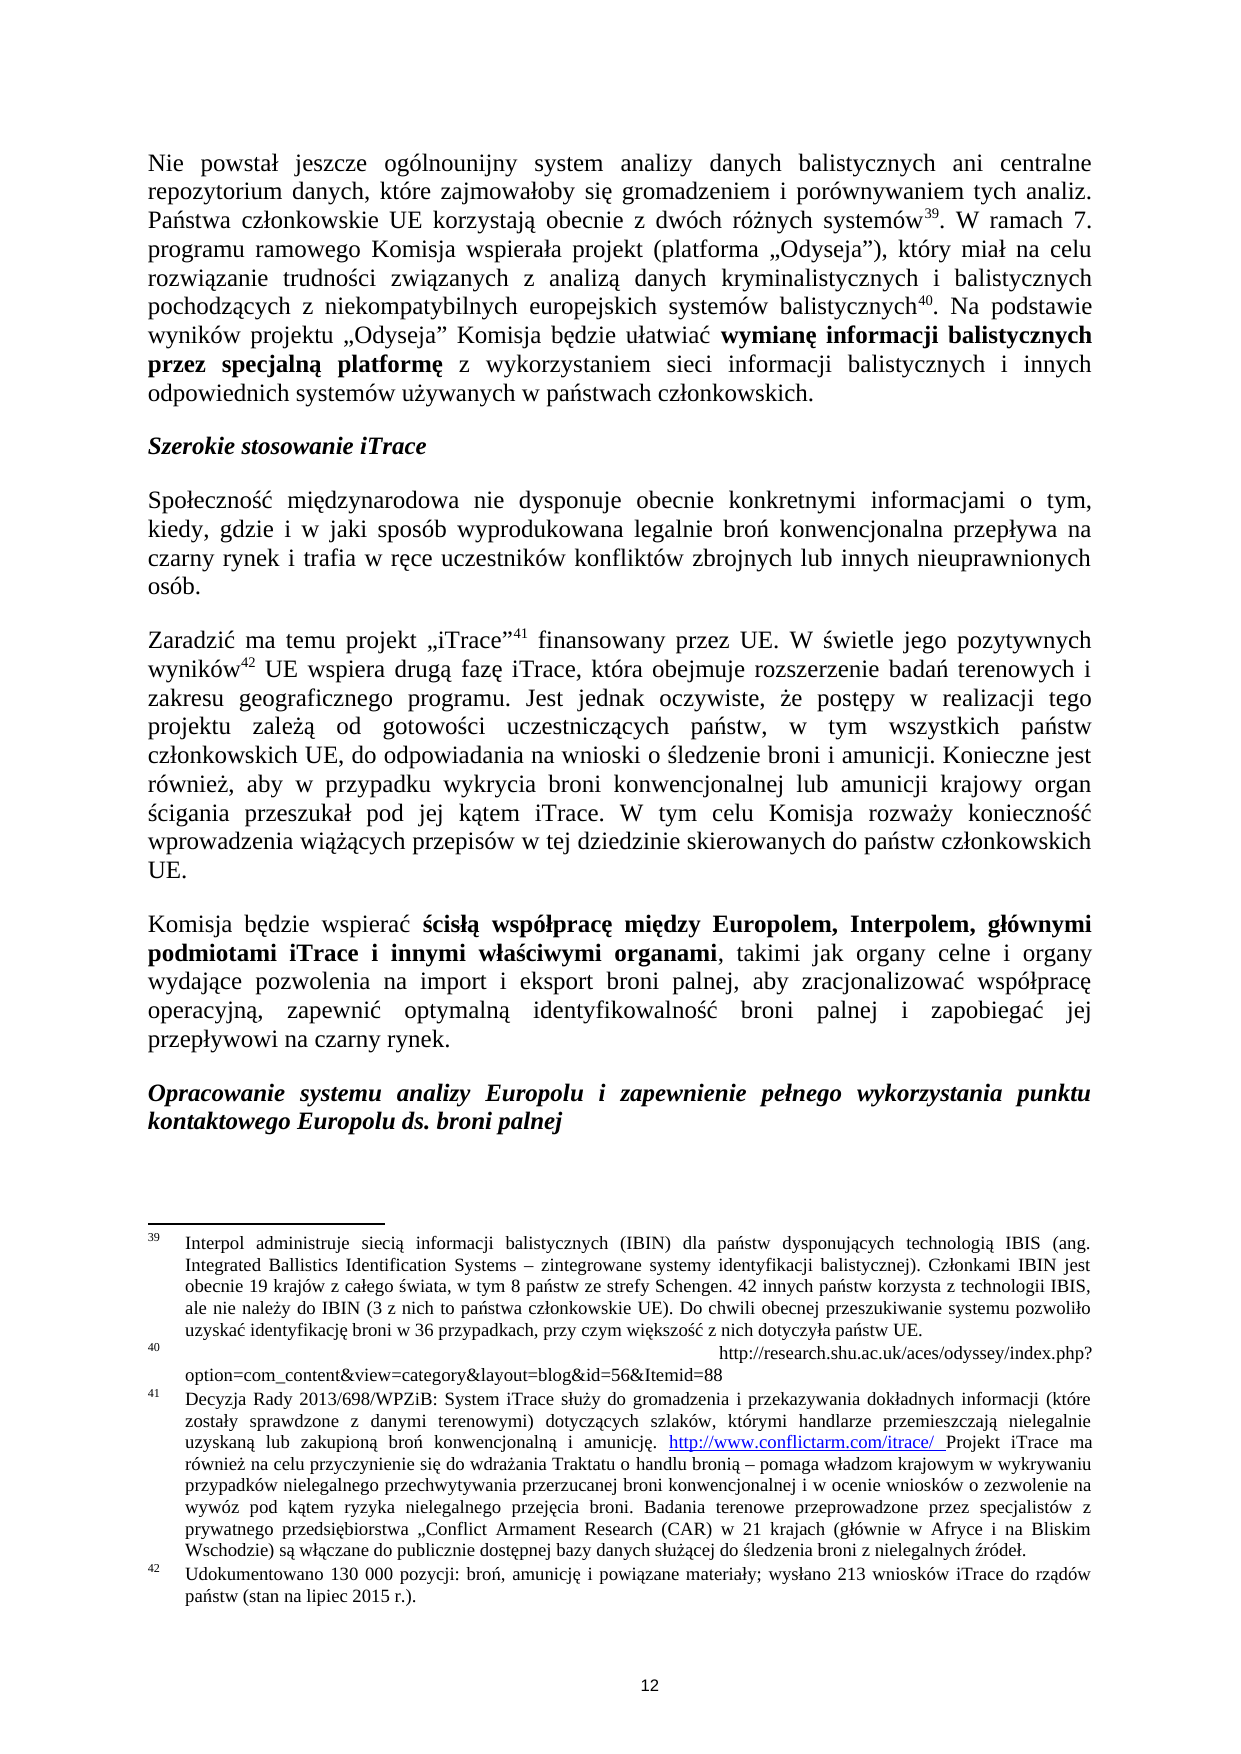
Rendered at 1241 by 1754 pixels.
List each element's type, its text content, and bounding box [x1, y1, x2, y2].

text Komisja będzie wspierać ścisłą współpracę między Europolem, Interpolem, głównymi podmiotami iTrace i innymi właściwymi organami, takimi jak organy celne i organy wydające pozwolenia na import i eksport broni palnej, aby zracjonalizować współpracę operacyjną, zapewnić optymalną identyfikowalność broni palnej i zapobiegać jej przepływowi na czarny rynek. [148, 909, 1092, 1053]
text Zaradzić ma temu projekt „iTrace” finansowany przez UE. W świetle jego pozytywnych wyników UE wspiera drugą fazę iTrace, która obejmuje rozszerzenie badań terenowych i zakresu geograficznego programu. Jest jednak oczywiste, że postępy w realizacji tego projektu zależą od gotowości uczestniczących państw, w tym wszystkich państw członkowskich UE, do odpowiadania na wnioski o śledzenie broni i amunicji. Konieczne jest również, aby w przypadku wykrycia broni konwencjonalnej lub amunicji krajowy organ ścigania przeszukał pod jej kątem iTrace. W tym celu Komisja rozważy konieczność wprowadzenia wiążących przepisów w tej dziedzinie skierowanych do państw członkowskich UE. [148, 625, 1092, 884]
text Opracowanie systemu analizy Europolu i zapewnienie pełnego wykorzystania punktu kontaktowego Europolu ds. broni palnej [148, 1078, 1092, 1135]
text Szerokie stosowanie iTrace [148, 431, 1092, 460]
text Nie powstał jeszcze ogólnounijny system analizy danych balistycznych ani centralne repozytorium danych, które zajmowałoby się gromadzeniem i porównywaniem tych analiz. Państwa członkowskie UE korzystają obecnie z dwóch różnych systemów. W ramach 7. programu ramowego Komisja wspierała projekt (platforma „Odyseja”), który miał na celu rozwiązanie trudności związanych z analizą danych kryminalistycznych i balistycznych pochodzących z niekompatybilnych europejskich systemów balistycznych. Na podstawie wyników projektu „Odyseja” Komisja będzie ułatwiać wymianę informacji balistycznych przez specjalną platformę z wykorzystaniem sieci informacji balistycznych i innych odpowiednich systemów używanych w państwach członkowskich. [148, 148, 1092, 406]
text Społeczność międzynarodowa nie dysponuje obecnie konkretnymi informacjami o tym, kiedy, gdzie i w jaki sposób wyprodukowana legalnie broń konwencjonalna przepływa na czarny rynek i trafia w ręce uczestników konfliktów zbrojnych lub innych nieuprawnionych osób. [148, 485, 1092, 600]
